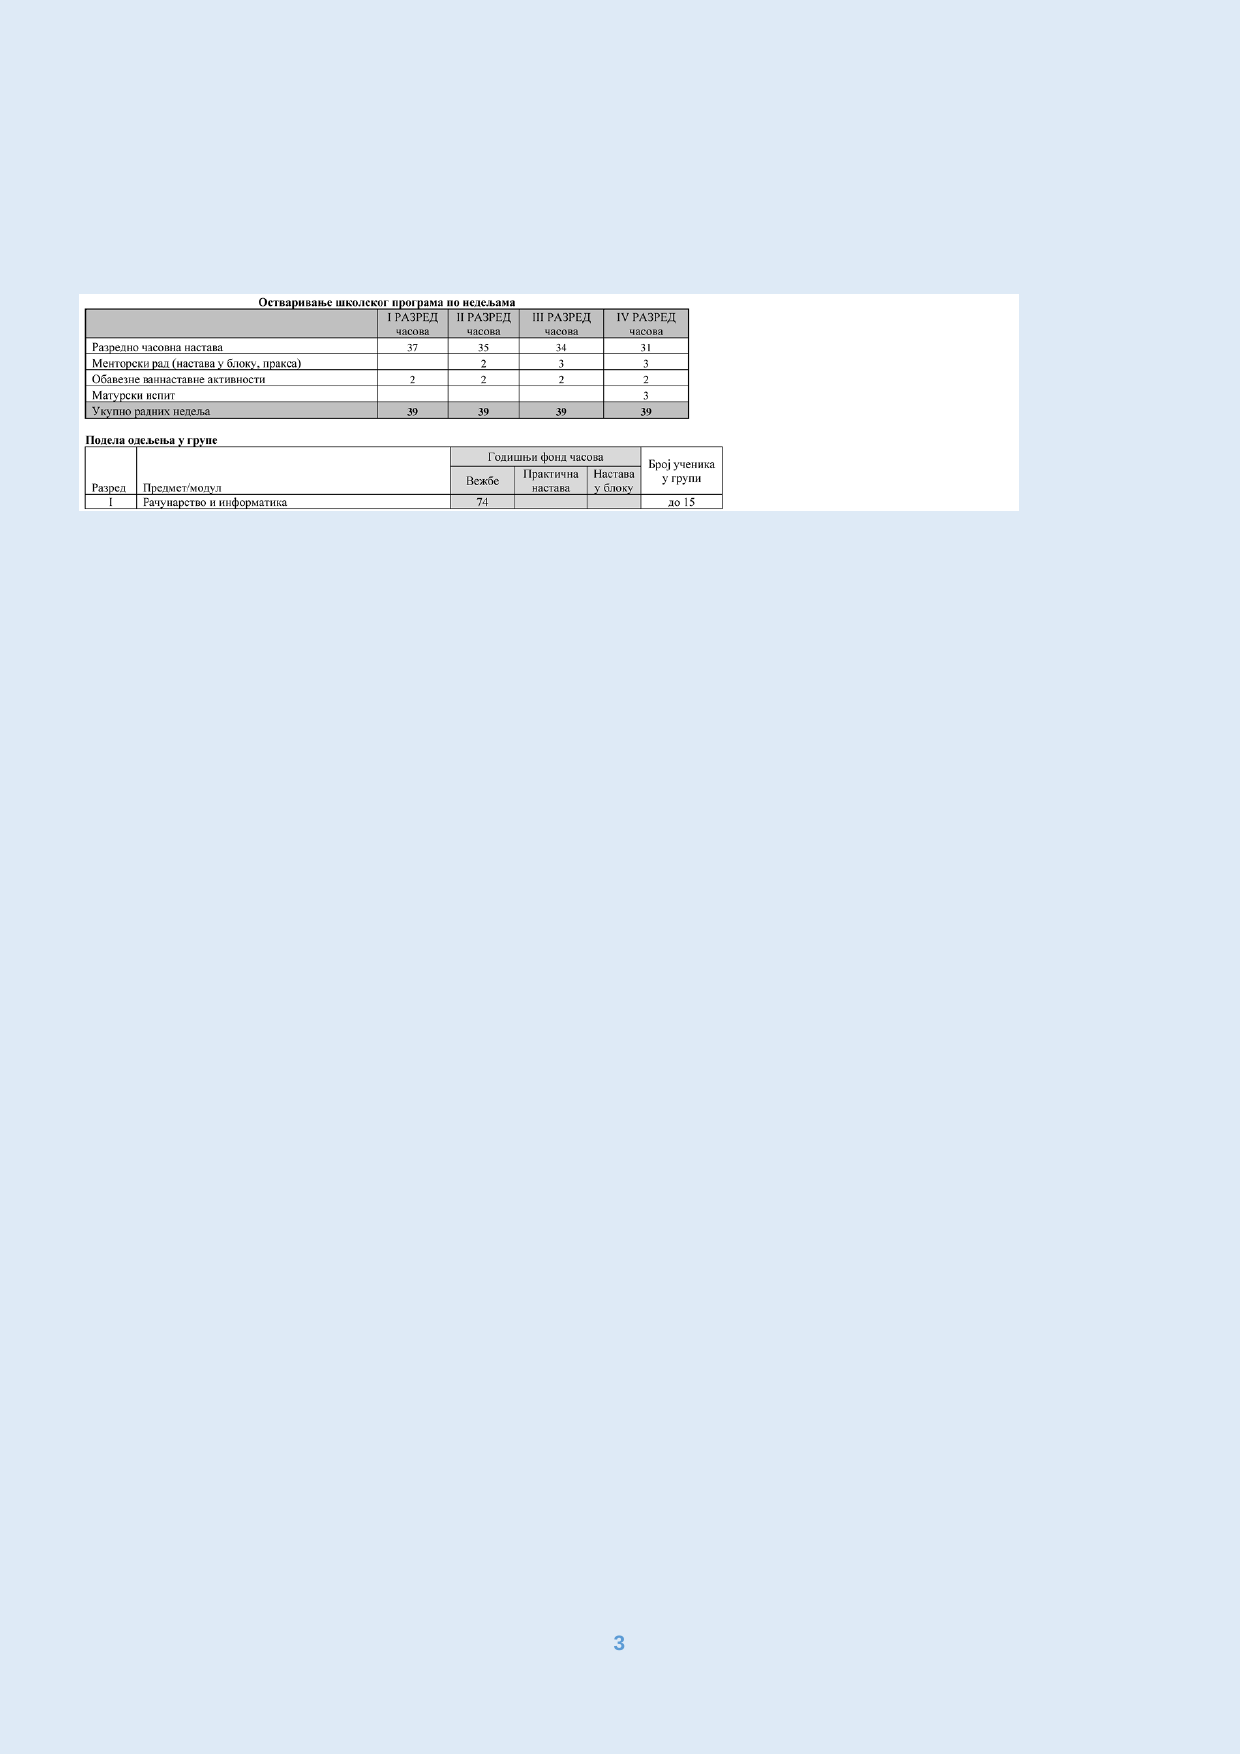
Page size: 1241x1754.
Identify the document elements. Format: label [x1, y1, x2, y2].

picture [79, 44, 1019, 760]
